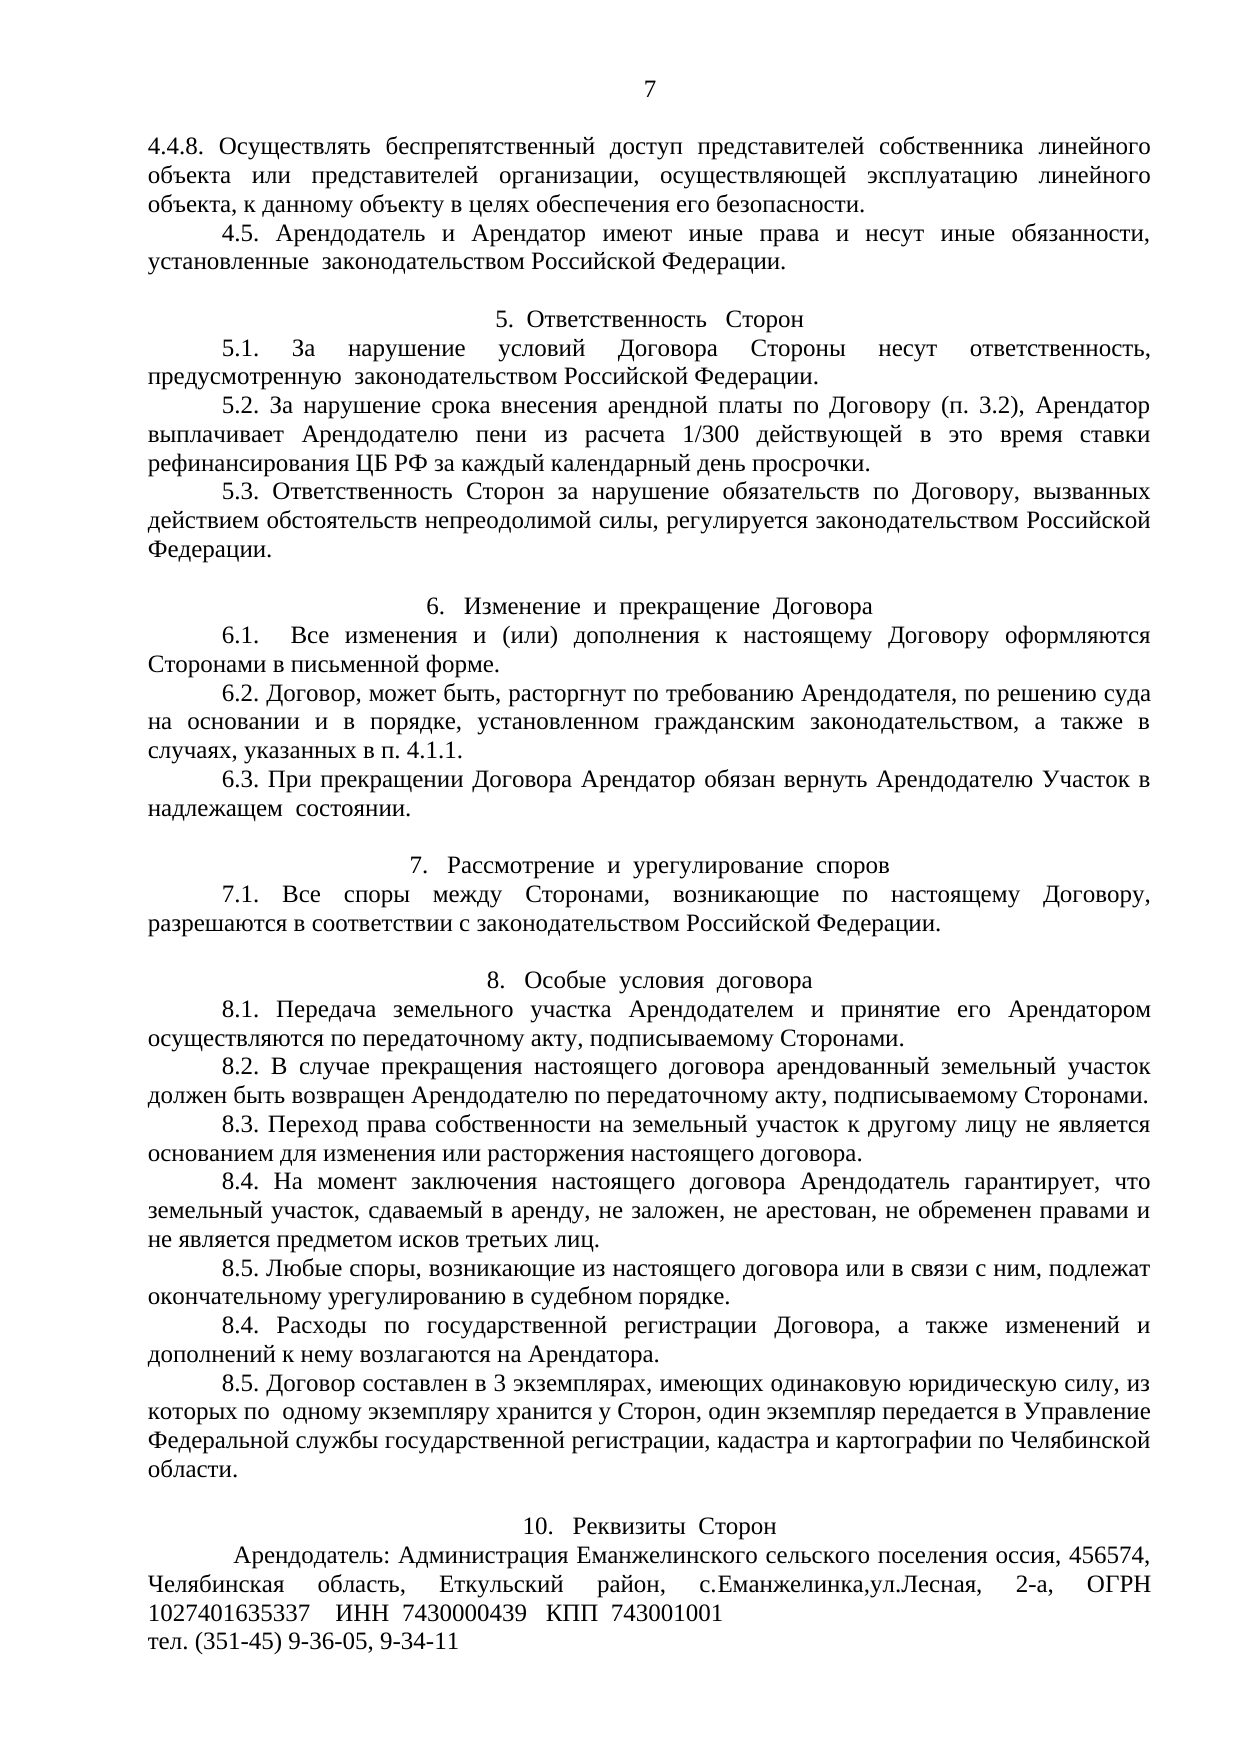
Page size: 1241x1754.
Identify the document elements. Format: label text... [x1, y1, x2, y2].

text 10. Реквизиты Сторон [148, 1511, 1152, 1540]
text 5.1. За нарушение условий Договора Стороны несут ответственность, предусмотренную законодательством Российской Федерации. [148, 333, 1152, 390]
text 8.1. Передача земельного участка Арендодателем и принятие его Арендатором осуществляются по передаточному акту, подписываемому Сторонами. [148, 994, 1152, 1051]
text тел. (351-45) 9-36-05, 9-34-11 [148, 1626, 1152, 1655]
text 6.3. При прекращении Договора Арендатор обязан вернуть Арендодателю Участок в надлежащем состоянии. [148, 764, 1152, 821]
text 6.2. Договор, может быть, расторгнут по требованию Арендодателя, по решению суда на основании и в порядке, установленном гражданским законодательством, а также в случаях, указанных в п. 4.1.1. [148, 678, 1152, 764]
text Арендодатель: Администрация Еманжелинского сельского поселения оссия, 456574, Челябинская область, Еткульский район, с.Еманжелинка,ул.Лесная, 2-а, ОГРН 1027401635337 ИНН 7430000439 КПП 743001001 [148, 1540, 1152, 1626]
text 5. Ответственность Сторон [148, 304, 1152, 333]
text 8.3. Переход права собственности на земельный участок к другому лицу не является основанием для изменения или расторжения настоящего договора. [148, 1109, 1152, 1166]
text 5.3. Ответственность Сторон за нарушение обязательств по Договору, вызванных действием обстоятельств непреодолимой силы, регулируется законодательством Российской Федерации. [148, 476, 1152, 563]
text 8.5. Любые споры, возникающие из настоящего договора или в связи с ним, подлежат окончательному урегулированию в судебном порядке. [148, 1253, 1152, 1310]
text 8. Особые условия договора [148, 965, 1152, 994]
text 4.4.8. Осуществлять беспрепятственный доступ представителей собственника линейного объекта или представителей организации, осуществляющей эксплуатацию линейного объекта, к данному объекту в целях обеспечения его безопасности. [148, 131, 1152, 218]
text 4.5. Арендодатель и Арендатор имеют иные права и несут иные обязанности, установленные законодательством Российской Федерации. [148, 218, 1152, 275]
text 6.1. Все изменения и (или) дополнения к настоящему Договору оформляются Сторонами в письменной форме. [148, 620, 1152, 678]
text 7.1. Все споры между Сторонами, возникающие по настоящему Договору, разрешаются в соответствии с законодательством Российской Федерации. [148, 879, 1152, 936]
text 8.4. Расходы по государственной регистрации Договора, а также изменений и дополнений к нему возлагаются на Арендатора. [148, 1310, 1152, 1368]
text 8.4. На момент заключения настоящего договора Арендодатель гарантирует, что земельный участок, сдаваемый в аренду, не заложен, не арестован, не обременен правами и не является предметом исков третьих лиц. [148, 1166, 1152, 1253]
text 5.2. За нарушение срока внесения арендной платы по Договору (п. 3.2), Арендатор выплачивает Арендодателю пени из расчета 1/300 действующей в это время ставки рефинансирования ЦБ РФ за каждый календарный день просрочки. [148, 390, 1152, 476]
text 7. Рассмотрение и урегулирование споров [148, 850, 1152, 879]
text 8.5. Договор составлен в 3 экземплярах, имеющих одинаковую юридическую силу, из которых по одному экземпляру хранится у Сторон, один экземпляр передается в Управление Федеральной службы государственной регистрации, кадастра и картографии по Челябинской области. [148, 1368, 1152, 1483]
text 6. Изменение и прекращение Договора [148, 591, 1152, 620]
text 8.2. В случае прекращения настоящего договора арендованный земельный участок должен быть возвращен Арендодателю по передаточному акту, подписываемому Сторонами. [148, 1051, 1152, 1109]
